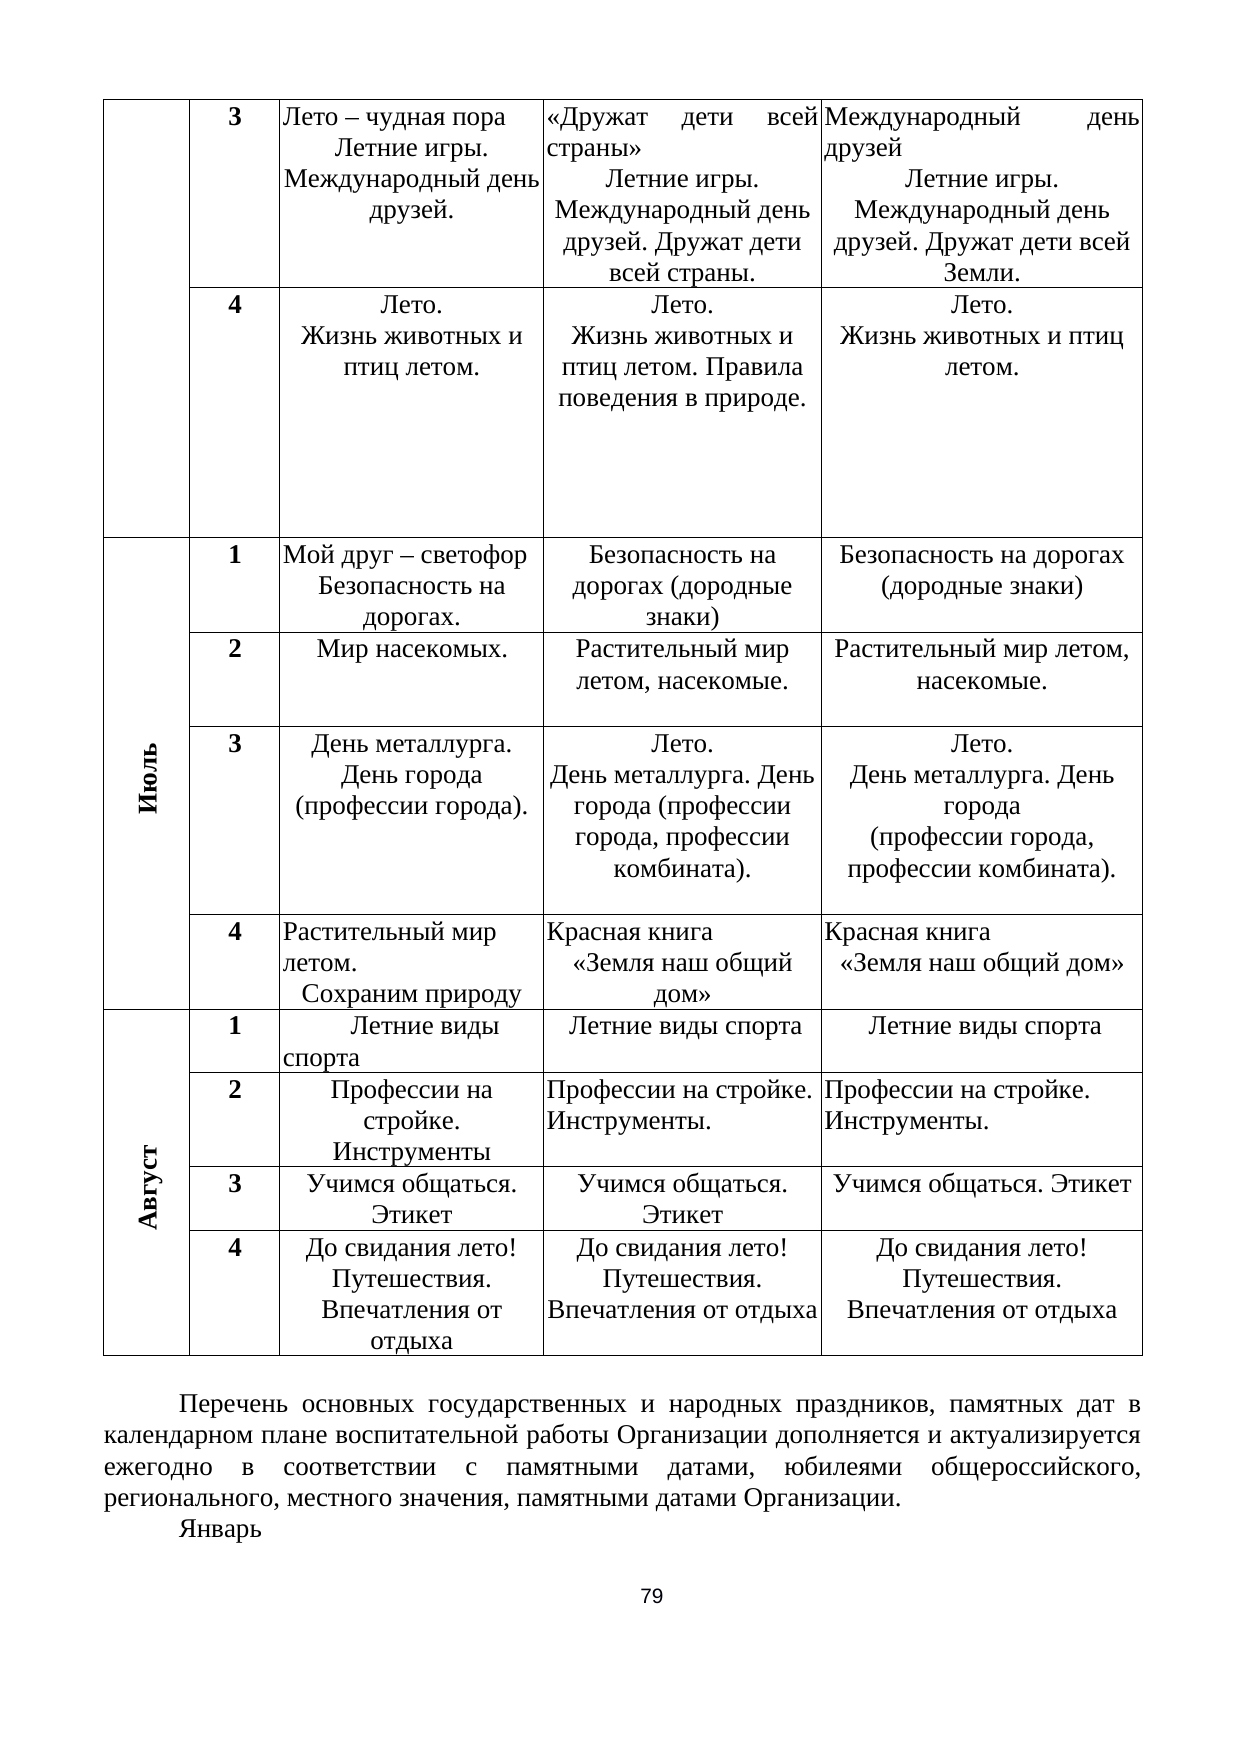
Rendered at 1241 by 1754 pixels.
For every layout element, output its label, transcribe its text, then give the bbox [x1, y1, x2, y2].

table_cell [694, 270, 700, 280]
text Перечень основных государственных и народных праздников, памятных дат в календарном плане воспитательной работы Организации дополняется и актуализируется ежегодно в соответствии с памятными датами, юбилеями общероссийского, регионального, местного значения, памятными датами Организации. [103, 1387, 1142, 1512]
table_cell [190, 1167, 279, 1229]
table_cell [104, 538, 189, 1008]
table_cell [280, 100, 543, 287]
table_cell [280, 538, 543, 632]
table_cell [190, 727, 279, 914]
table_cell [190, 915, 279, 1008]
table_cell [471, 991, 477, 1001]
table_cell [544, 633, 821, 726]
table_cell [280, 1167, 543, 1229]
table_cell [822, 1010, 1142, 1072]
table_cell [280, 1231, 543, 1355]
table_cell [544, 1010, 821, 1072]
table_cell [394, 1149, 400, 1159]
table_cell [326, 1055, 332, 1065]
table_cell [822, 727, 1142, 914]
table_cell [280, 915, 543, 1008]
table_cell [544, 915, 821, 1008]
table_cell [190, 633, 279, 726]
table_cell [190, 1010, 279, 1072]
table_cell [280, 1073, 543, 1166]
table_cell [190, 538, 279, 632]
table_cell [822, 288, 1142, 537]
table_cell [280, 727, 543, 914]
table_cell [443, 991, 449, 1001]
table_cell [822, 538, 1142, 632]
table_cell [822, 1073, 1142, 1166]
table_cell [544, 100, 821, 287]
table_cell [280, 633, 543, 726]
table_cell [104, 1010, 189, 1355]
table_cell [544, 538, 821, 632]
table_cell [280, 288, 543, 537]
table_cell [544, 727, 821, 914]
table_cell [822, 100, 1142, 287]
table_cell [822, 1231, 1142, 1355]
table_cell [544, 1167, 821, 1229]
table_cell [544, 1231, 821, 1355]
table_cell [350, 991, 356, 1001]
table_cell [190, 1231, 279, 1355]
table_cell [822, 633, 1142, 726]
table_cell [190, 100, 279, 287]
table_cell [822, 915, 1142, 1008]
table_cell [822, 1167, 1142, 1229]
text Январь [103, 1512, 1142, 1543]
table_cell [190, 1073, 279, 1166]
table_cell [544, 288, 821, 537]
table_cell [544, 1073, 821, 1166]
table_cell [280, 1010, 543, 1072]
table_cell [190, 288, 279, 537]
